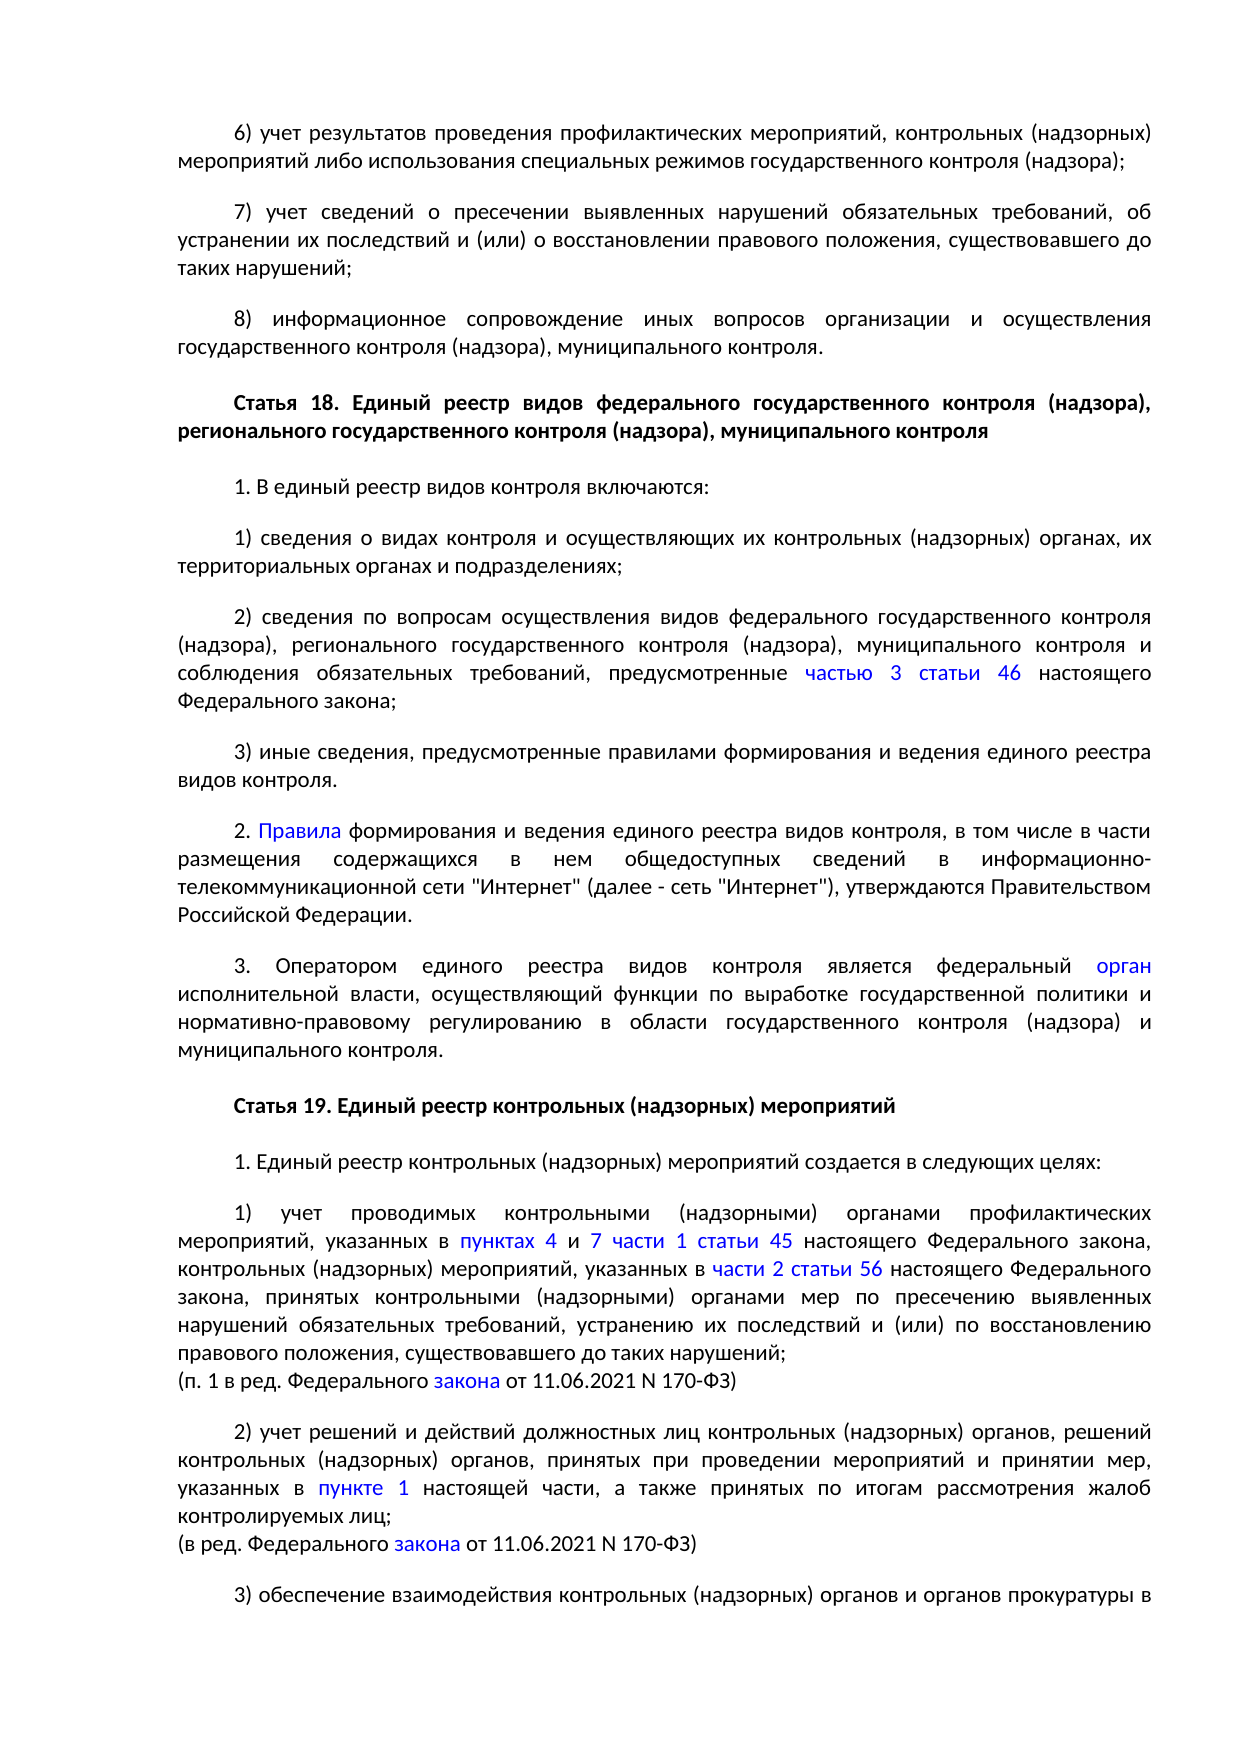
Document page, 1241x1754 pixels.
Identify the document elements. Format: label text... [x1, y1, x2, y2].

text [177, 1580, 1152, 1608]
text 2. Правила формирования и ведения единого реестра видов контроля, в том числе в части размещения содержащихся в нем общедоступных сведений в информационно-телекоммуникационной сети "Интернет" (далее - сеть "Интернет"), утверждаются Правительством Российской Федерации. [177, 816, 1152, 928]
text (п. 1 в ред. Федерального закона от 11.06.2021 N 170-ФЗ) [177, 1366, 1152, 1394]
text 2) учет решений и действий должностных лиц контрольных (надзорных) органов, решений контрольных (надзорных) органов, принятых при проведении мероприятий и принятии мер, указанных в пункте 1 настоящей части, а также принятых по итогам рассмотрения жалоб контролируемых лиц; [177, 1417, 1152, 1529]
text 1) учет проводимых контрольными (надзорными) органами профилактических мероприятий, указанных в пунктах 4 и 7 части 1 статьи 45 настоящего Федерального закона, контрольных (надзорных) мероприятий, указанных в части 2 статьи 56 настоящего Федерального закона, принятых контрольными (надзорными) органами мер по пресечению выявленных нарушений обязательных требований, устранению их последствий и (или) по восстановлению правового положения, существовавшего до таких нарушений; [177, 1198, 1152, 1366]
text 1) сведения о видах контроля и осуществляющих их контрольных (надзорных) органах, их территориальных органах и подразделениях; [177, 523, 1152, 579]
text 1. В единый реестр видов контроля включаются: [177, 472, 1152, 500]
text 1. Единый реестр контрольных (надзорных) мероприятий создается в следующих целях: [177, 1147, 1152, 1175]
title Статья 18. Единый реестр видов федерального государственного контроля (надзора), регионального государственного контроля (надзора), муниципального контроля [177, 388, 1152, 444]
text 2) сведения по вопросам осуществления видов федерального государственного контроля (надзора), регионального государственного контроля (надзора), муниципального контроля и соблюдения обязательных требований, предусмотренные частью 3 статьи 46 настоящего Федерального закона; [177, 602, 1152, 714]
text 3. Оператором единого реестра видов контроля является федеральный орган исполнительной власти, осуществляющий функции по выработке государственной политики и нормативно-правовому регулированию в области государственного контроля (надзора) и муниципального контроля. [177, 951, 1152, 1063]
text 6) учет результатов проведения профилактических мероприятий, контрольных (надзорных) мероприятий либо использования специальных режимов государственного контроля (надзора); [177, 118, 1152, 174]
text 8) информационное сопровождение иных вопросов организации и осуществления государственного контроля (надзора), муниципального контроля. [177, 304, 1152, 360]
text 3) иные сведения, предусмотренные правилами формирования и ведения единого реестра видов контроля. [177, 737, 1152, 793]
text (в ред. Федерального закона от 11.06.2021 N 170-ФЗ) [177, 1529, 1152, 1557]
title Статья 19. Единый реестр контрольных (надзорных) мероприятий [177, 1091, 1152, 1119]
text 7) учет сведений о пресечении выявленных нарушений обязательных требований, об устранении их последствий и (или) о восстановлении правового положения, существовавшего до таких нарушений; [177, 197, 1152, 281]
